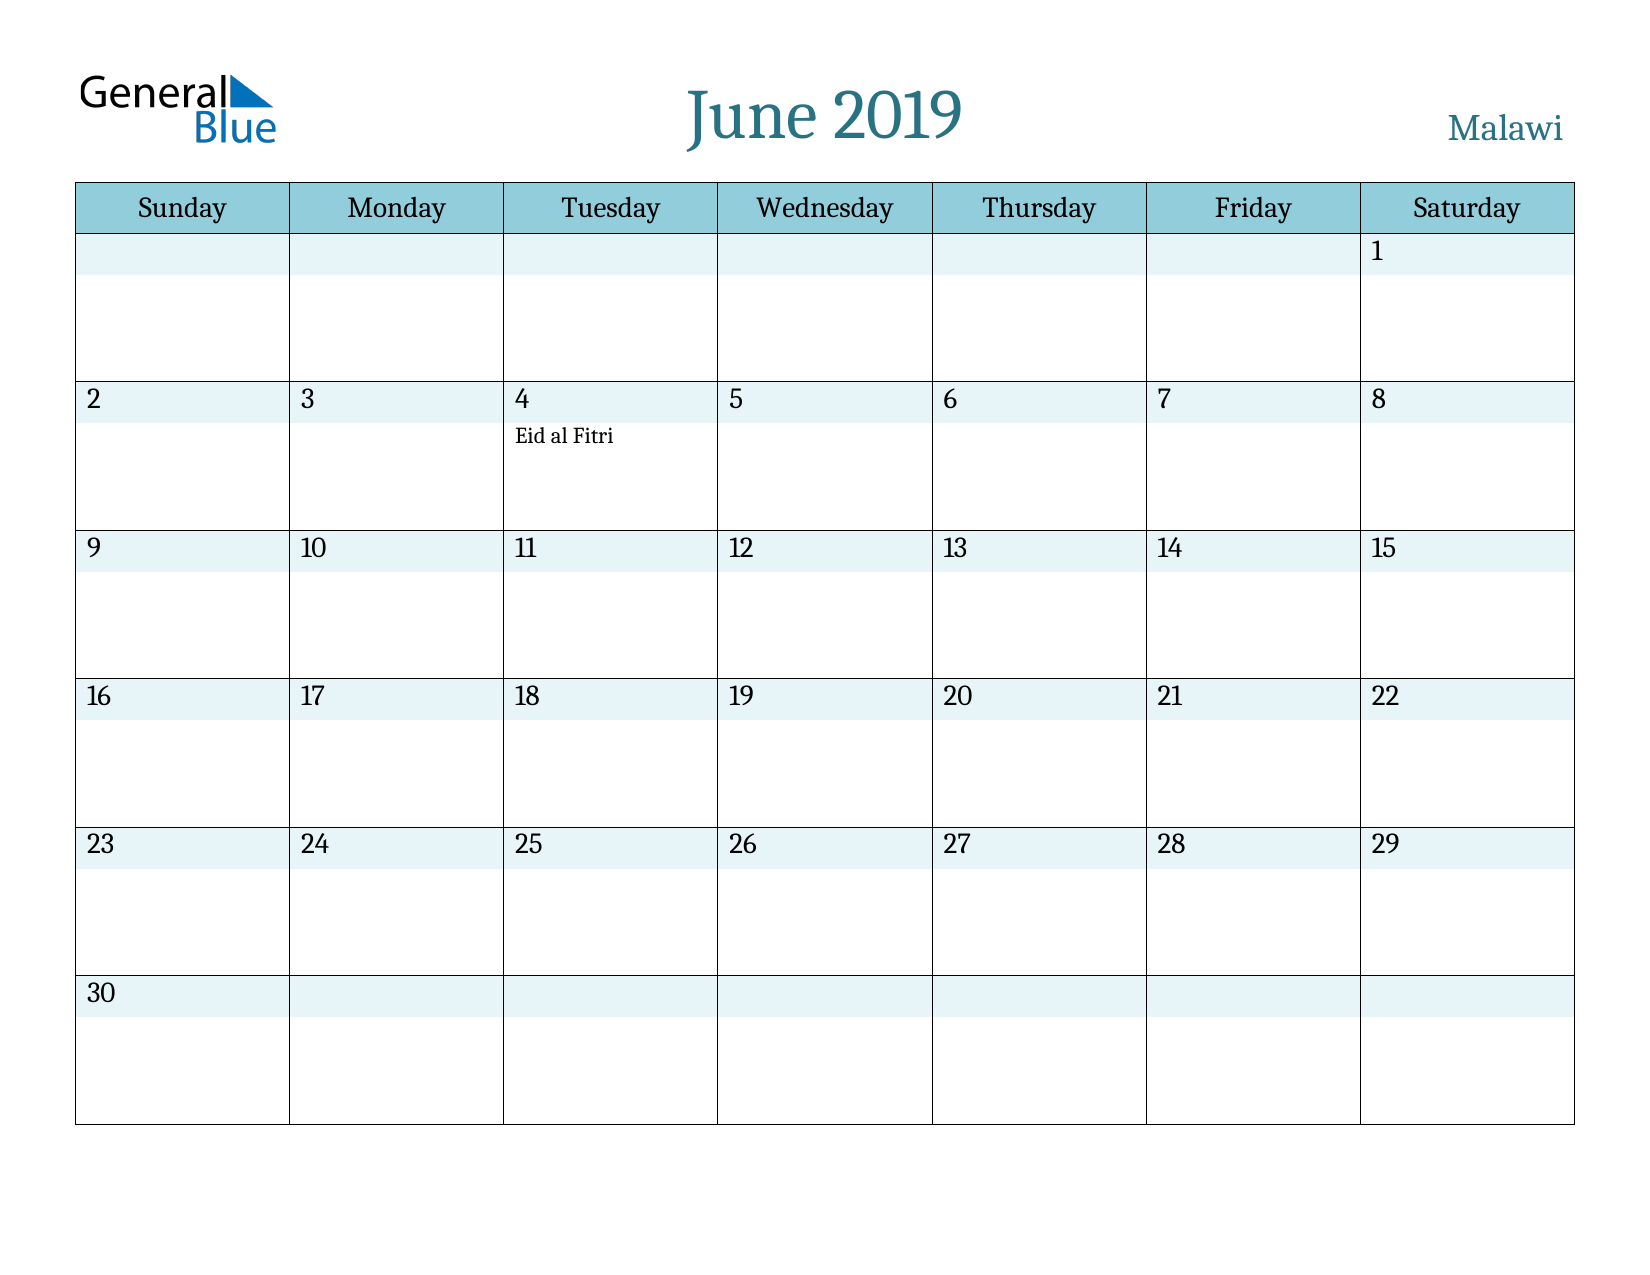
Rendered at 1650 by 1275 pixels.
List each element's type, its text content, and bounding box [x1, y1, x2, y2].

table_header [76, 75, 503, 182]
table_cell [504, 275, 717, 381]
table_cell 26 [718, 828, 932, 869]
table_cell 25 [504, 828, 717, 869]
table_cell [504, 572, 717, 678]
table_cell [290, 275, 503, 381]
table_cell [1147, 869, 1360, 975]
table_cell 22 [1361, 679, 1574, 720]
table_cell [1147, 275, 1360, 381]
table_cell [290, 234, 503, 275]
table_cell [290, 1017, 503, 1123]
table_cell [76, 275, 289, 381]
table_cell Monday [290, 183, 503, 233]
table_cell [1361, 423, 1574, 530]
table_cell [504, 720, 717, 827]
table_cell [718, 869, 932, 975]
table_cell [1147, 234, 1360, 275]
table_cell [1361, 1017, 1574, 1123]
table_cell 19 [718, 679, 932, 720]
table_cell [933, 423, 1146, 530]
table_cell 5 [718, 382, 932, 423]
table_cell 18 [504, 679, 717, 720]
table_cell Thursday [933, 183, 1146, 233]
table_cell [933, 1017, 1146, 1123]
table_cell 2 [76, 382, 289, 423]
table_cell 13 [933, 531, 1146, 572]
table_cell [504, 976, 717, 1017]
table_cell [718, 234, 932, 275]
table_cell [504, 1017, 717, 1123]
table_cell [1361, 720, 1574, 827]
table_cell 29 [1361, 828, 1574, 869]
table_cell Friday [1147, 183, 1360, 233]
table_cell 28 [1147, 828, 1360, 869]
table_cell 3 [290, 382, 503, 423]
table_cell Sunday [76, 183, 289, 233]
table_cell 16 [76, 679, 289, 720]
table_cell Tuesday [504, 183, 717, 233]
table_cell [718, 423, 932, 530]
table_cell 20 [933, 679, 1146, 720]
table_cell 7 [1147, 382, 1360, 423]
table_cell [290, 423, 503, 530]
table_cell [1361, 976, 1574, 1017]
table_header June 2019 [504, 75, 1146, 182]
table_cell 1 [1361, 234, 1574, 275]
table_cell [933, 275, 1146, 381]
table_cell Saturday [1361, 183, 1574, 233]
table_cell [1361, 572, 1574, 678]
table_cell [76, 720, 289, 827]
table_cell [290, 572, 503, 678]
table_cell [1147, 720, 1360, 827]
table_cell 8 [1361, 382, 1574, 423]
table_cell [1147, 1017, 1360, 1123]
table_cell [1147, 423, 1360, 530]
table_cell 12 [718, 531, 932, 572]
table_cell [718, 1017, 932, 1123]
table_cell 11 [504, 531, 717, 572]
table_cell [718, 976, 932, 1017]
table_cell 6 [933, 382, 1146, 423]
table_cell 14 [1147, 531, 1360, 572]
table_cell [76, 869, 289, 975]
table_cell 21 [1147, 679, 1360, 720]
table_cell 9 [76, 531, 289, 572]
table_cell [1361, 869, 1574, 975]
table_cell [718, 572, 932, 678]
table_cell [933, 720, 1146, 827]
table_cell [76, 423, 289, 530]
table_cell 10 [290, 531, 503, 572]
table_cell [1147, 976, 1360, 1017]
table_cell 23 [76, 828, 289, 869]
picture [80, 75, 276, 143]
table_cell 15 [1361, 531, 1574, 572]
table_cell [76, 1017, 289, 1123]
table_cell [933, 234, 1146, 275]
table_cell [290, 720, 503, 827]
table_cell [933, 572, 1146, 678]
table_cell [290, 976, 503, 1017]
table_cell [504, 869, 717, 975]
table_cell [290, 869, 503, 975]
table_cell Eid al Fitri [504, 423, 717, 530]
table_cell [1147, 572, 1360, 678]
table_cell 17 [290, 679, 503, 720]
table_cell [504, 234, 717, 275]
table_cell 4 [504, 382, 717, 423]
table_cell [933, 869, 1146, 975]
table_cell [76, 572, 289, 678]
table_header Malawi [1146, 75, 1574, 182]
table_cell [718, 720, 932, 827]
table_cell Wednesday [718, 183, 932, 233]
table_cell 30 [76, 976, 289, 1017]
table_cell [76, 234, 289, 275]
table_cell 27 [933, 828, 1146, 869]
table_cell [718, 275, 932, 381]
table_cell [1361, 275, 1574, 381]
table_cell [933, 976, 1146, 1017]
table_cell 24 [290, 828, 503, 869]
